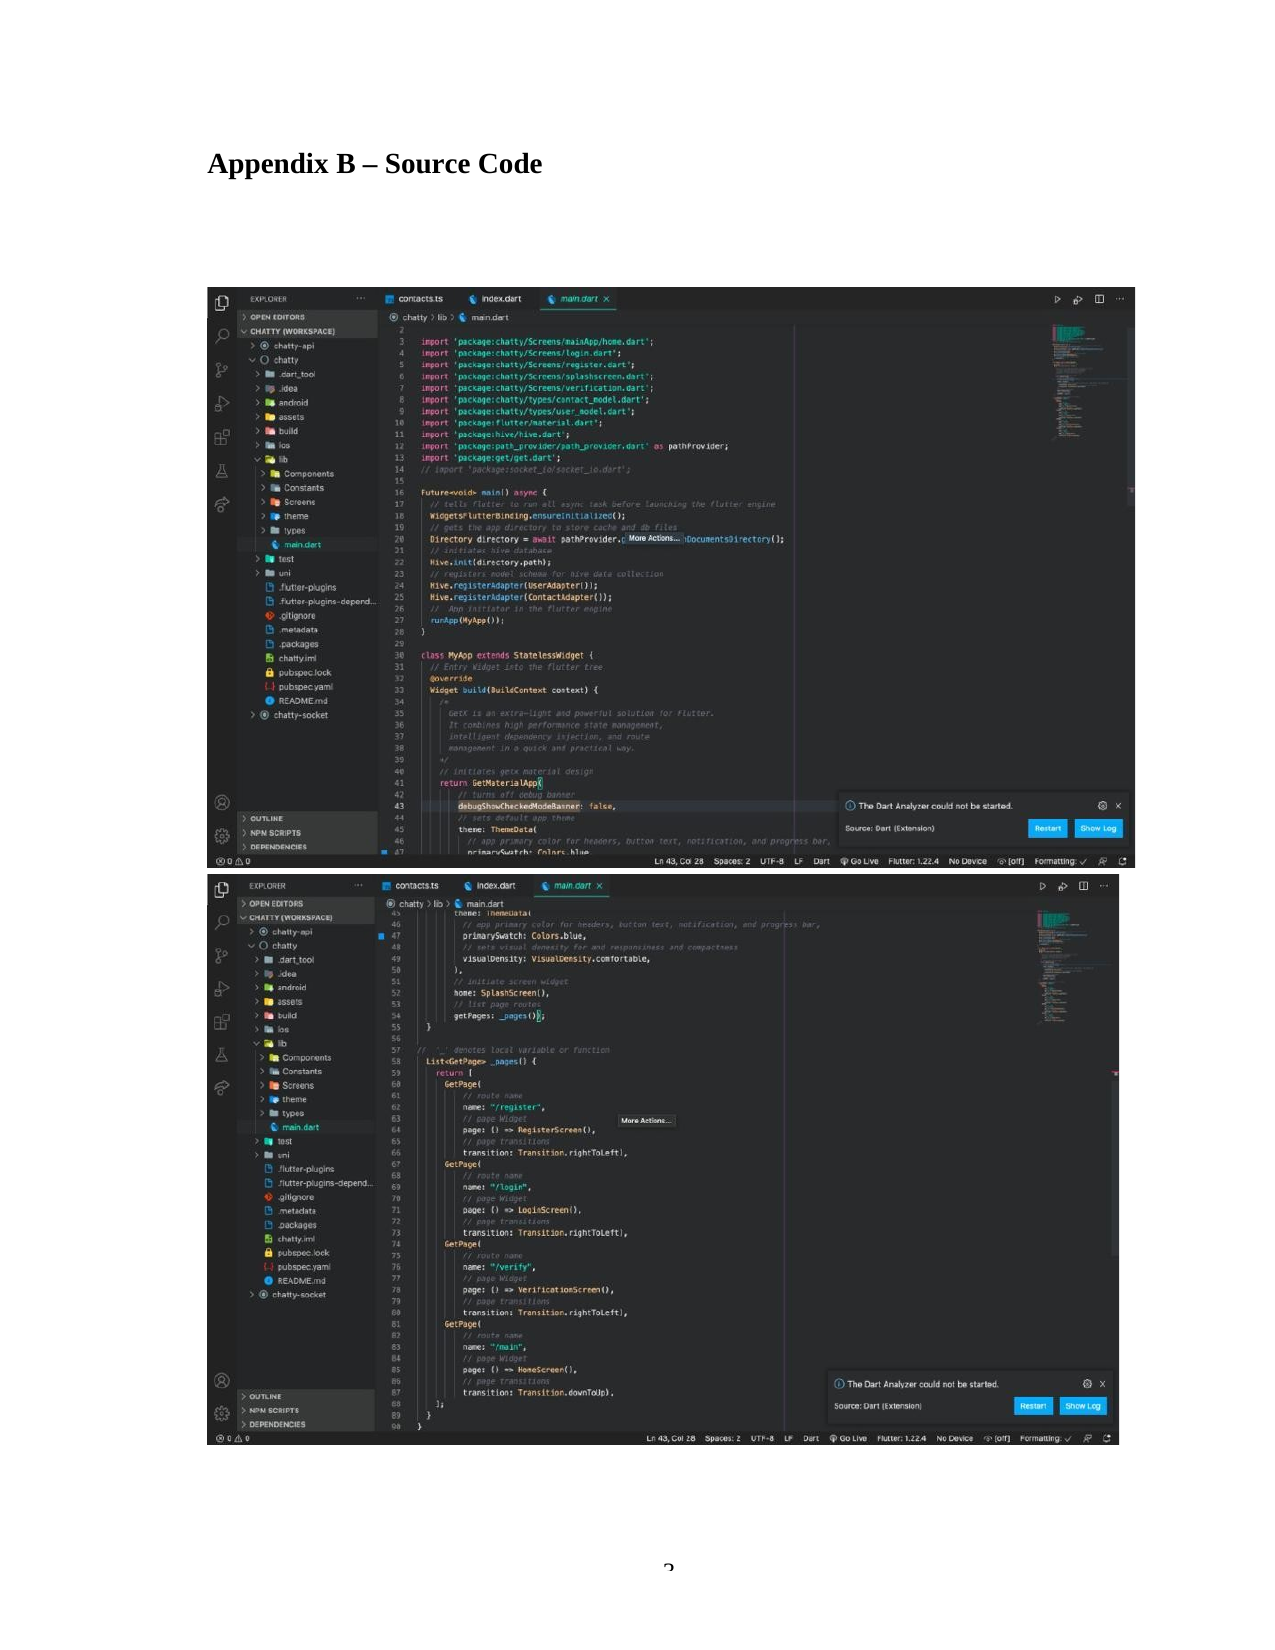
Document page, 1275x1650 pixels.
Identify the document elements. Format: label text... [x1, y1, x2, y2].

subtitle Appendix B – Source Code [207, 146, 1233, 180]
picture [207, 287, 1136, 868]
picture [207, 874, 1120, 1445]
